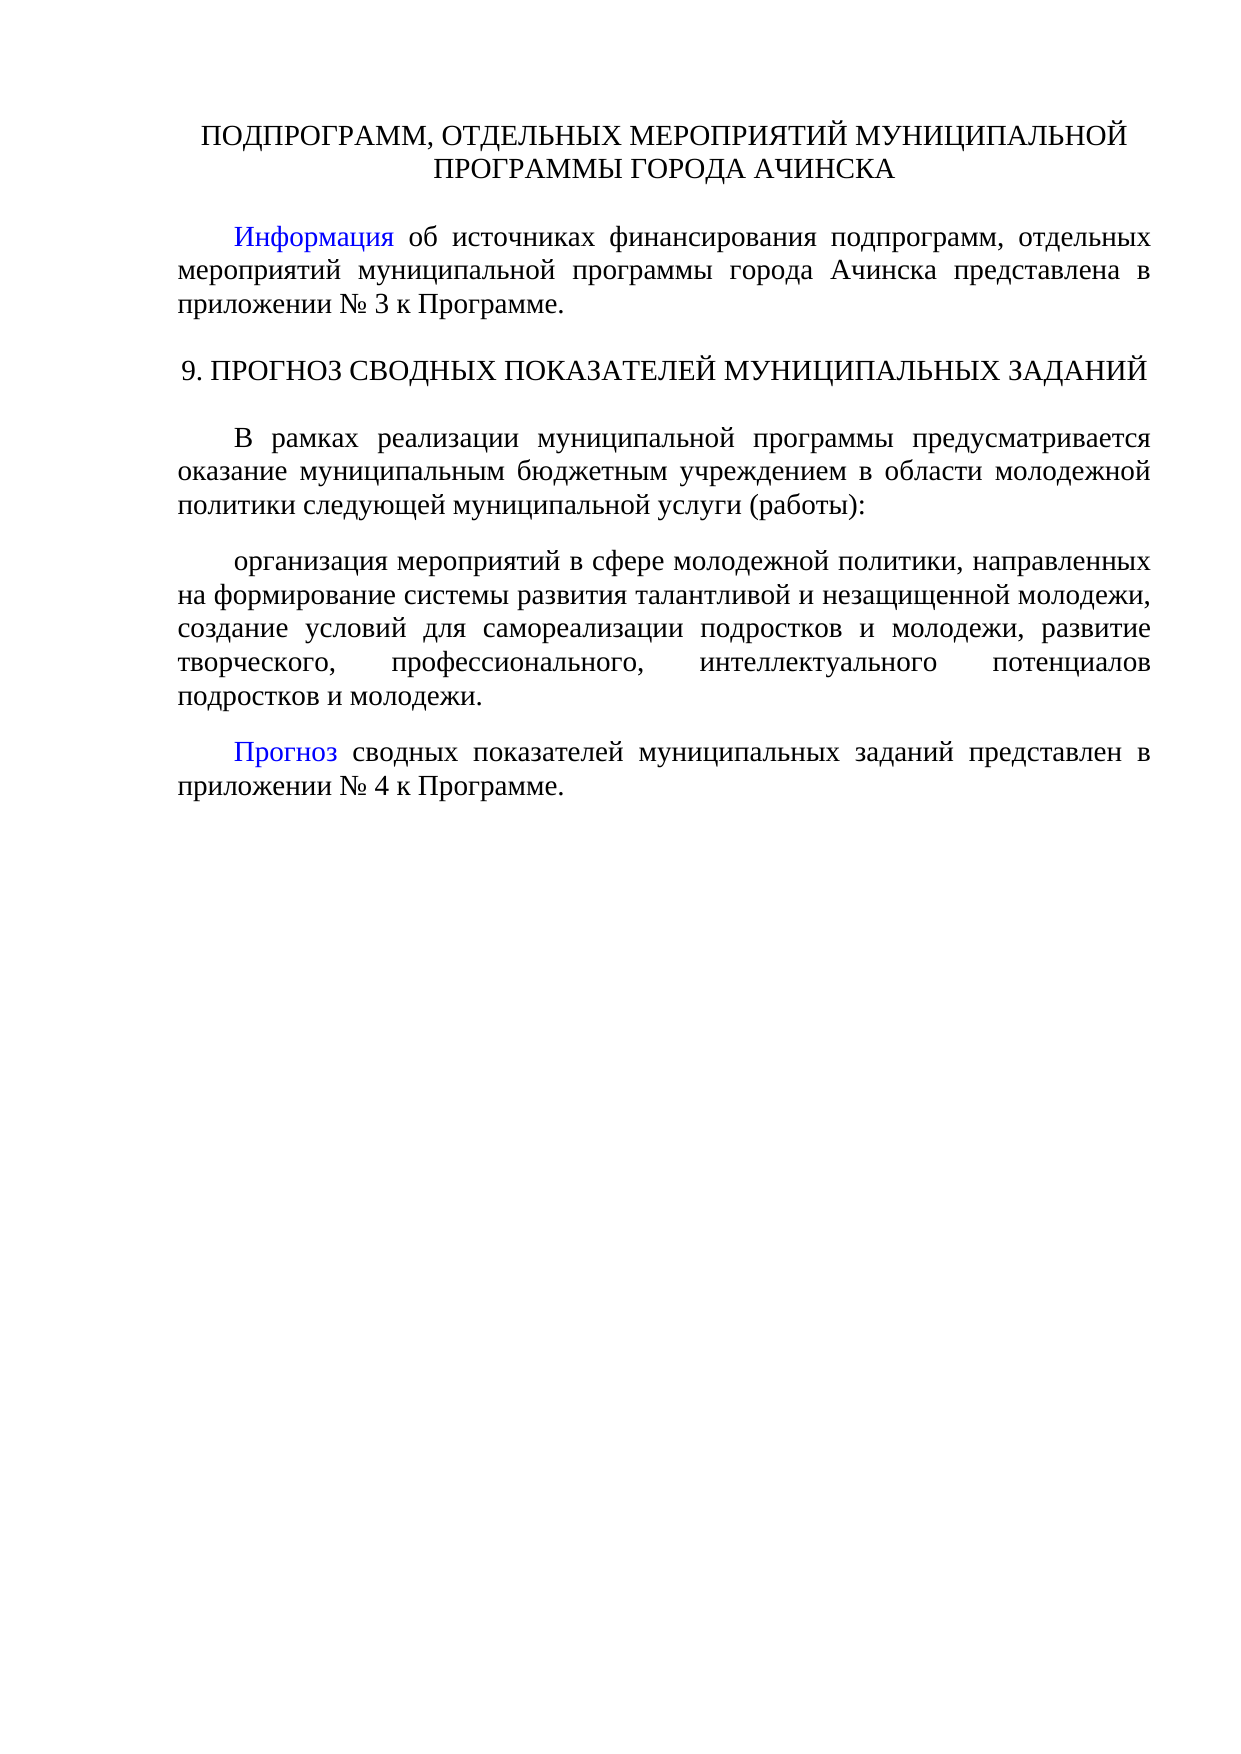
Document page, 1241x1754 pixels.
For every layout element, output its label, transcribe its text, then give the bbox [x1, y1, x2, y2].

text Прогноз сводных показателей муниципальных заданий представлен в приложении № 4 к Программе. [177, 734, 1152, 801]
text 9. ПРОГНОЗ СВОДНЫХ ПОКАЗАТЕЛЕЙ МУНИЦИПАЛЬНЫХ ЗАДАНИЙ [177, 353, 1152, 386]
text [177, 118, 1152, 185]
text Информация об источниках финансирования подпрограмм, отдельных мероприятий муниципальной программы города Ачинска представлена в приложении № 3 к Программе. [177, 219, 1152, 319]
text В рамках реализации муниципальной программы предусматривается оказание муниципальным бюджетным учреждением в области молодежной политики следующей муниципальной услуги (работы): [177, 420, 1152, 521]
text организация мероприятий в сфере молодежной политики, направленных на формирование системы развития талантливой и незащищенной молодежи, создание условий для самореализации подростков и молодежи, развитие творческого, профессионального, интеллектуального потенциалов подростков и молодежи. [177, 543, 1152, 711]
